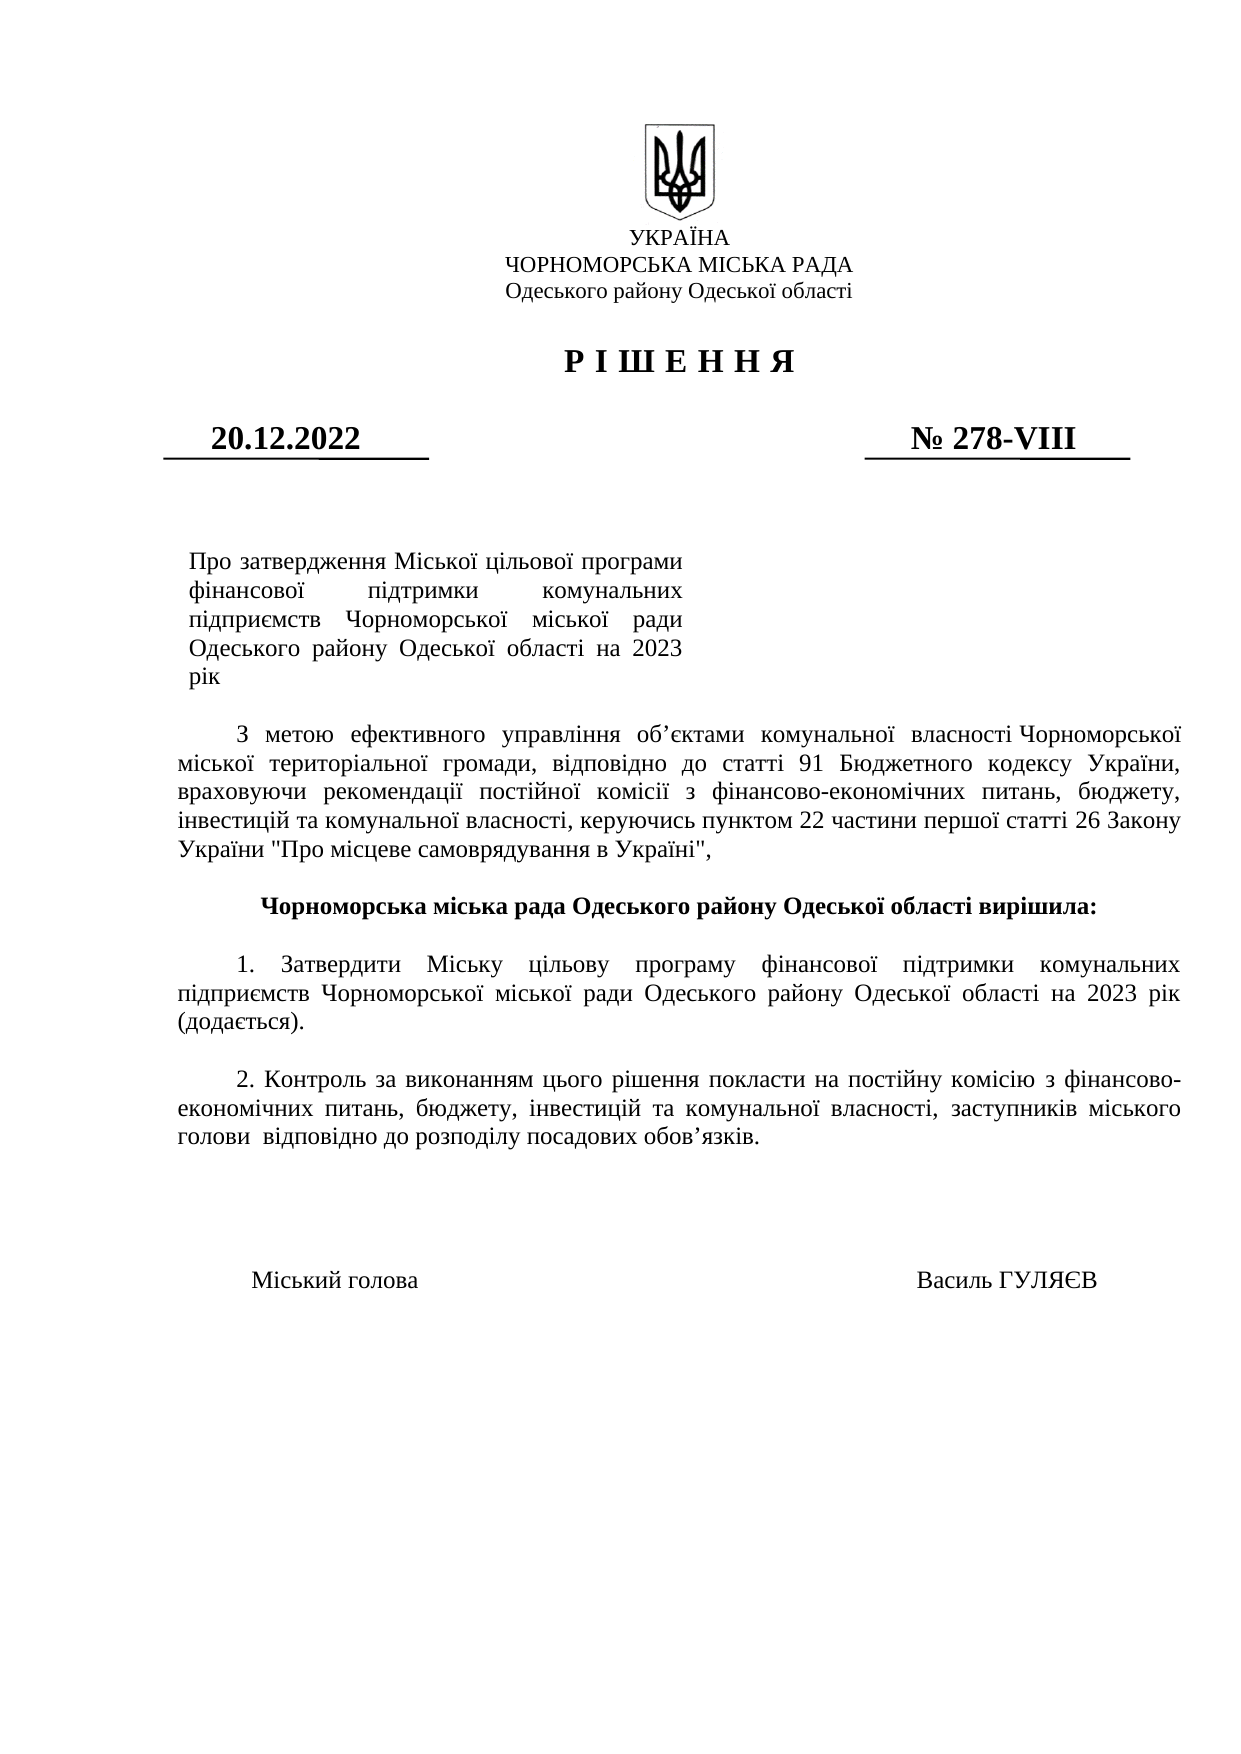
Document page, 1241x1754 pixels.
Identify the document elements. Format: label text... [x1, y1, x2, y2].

text ЧОРНОМОРСЬКА МІСЬКА РАДА [177, 251, 1181, 277]
text 2. Контроль за виконанням цього рішення покласти на постійну комісію з фінансово-економічних питань, бюджету, інвестицій та комунальної власності, заступників міського голови відповідно до розподілу посадових обов’язків. [177, 1064, 1181, 1150]
text Міський голова Василь ГУЛЯЄВ [177, 1265, 1181, 1294]
text 20.12.2022 № 278-VIII [177, 418, 1181, 457]
text УКРАЇНА [177, 224, 1181, 251]
text РІШЕННЯ [177, 342, 1181, 380]
text Одеського району Одеської області [177, 277, 1181, 303]
text З метою ефективного управління об’єктами комунальної власності Чорноморської міської територіальної громади, відповідно до статті 91 Бюджетного кодексу України, враховуючи рекомендації постійної комісії з фінансово-економічних питань, бюджету, інвестицій та комунальної власності, керуючись пунктом 22 частини першої статті 26 Закону України "Про місцеве самоврядування в Україні", [177, 776, 1181, 863]
picture [632, 118, 726, 225]
text Чорноморська міська рада Одеського району Одеської області вирішила: [177, 891, 1181, 920]
table_header Про затвердження Міської цільової програми фінансової підтримки комунальних підприємств Чорноморської міської ради Одеського району Одеської області на 2023 рік [177, 546, 694, 690]
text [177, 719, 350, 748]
text 1. Затвердити Міську цільову програму фінансової підтримки комунальних підприємств Чорноморської міської ради Одеського району Одеської області на 2023 рік (додається). [177, 949, 1181, 1035]
